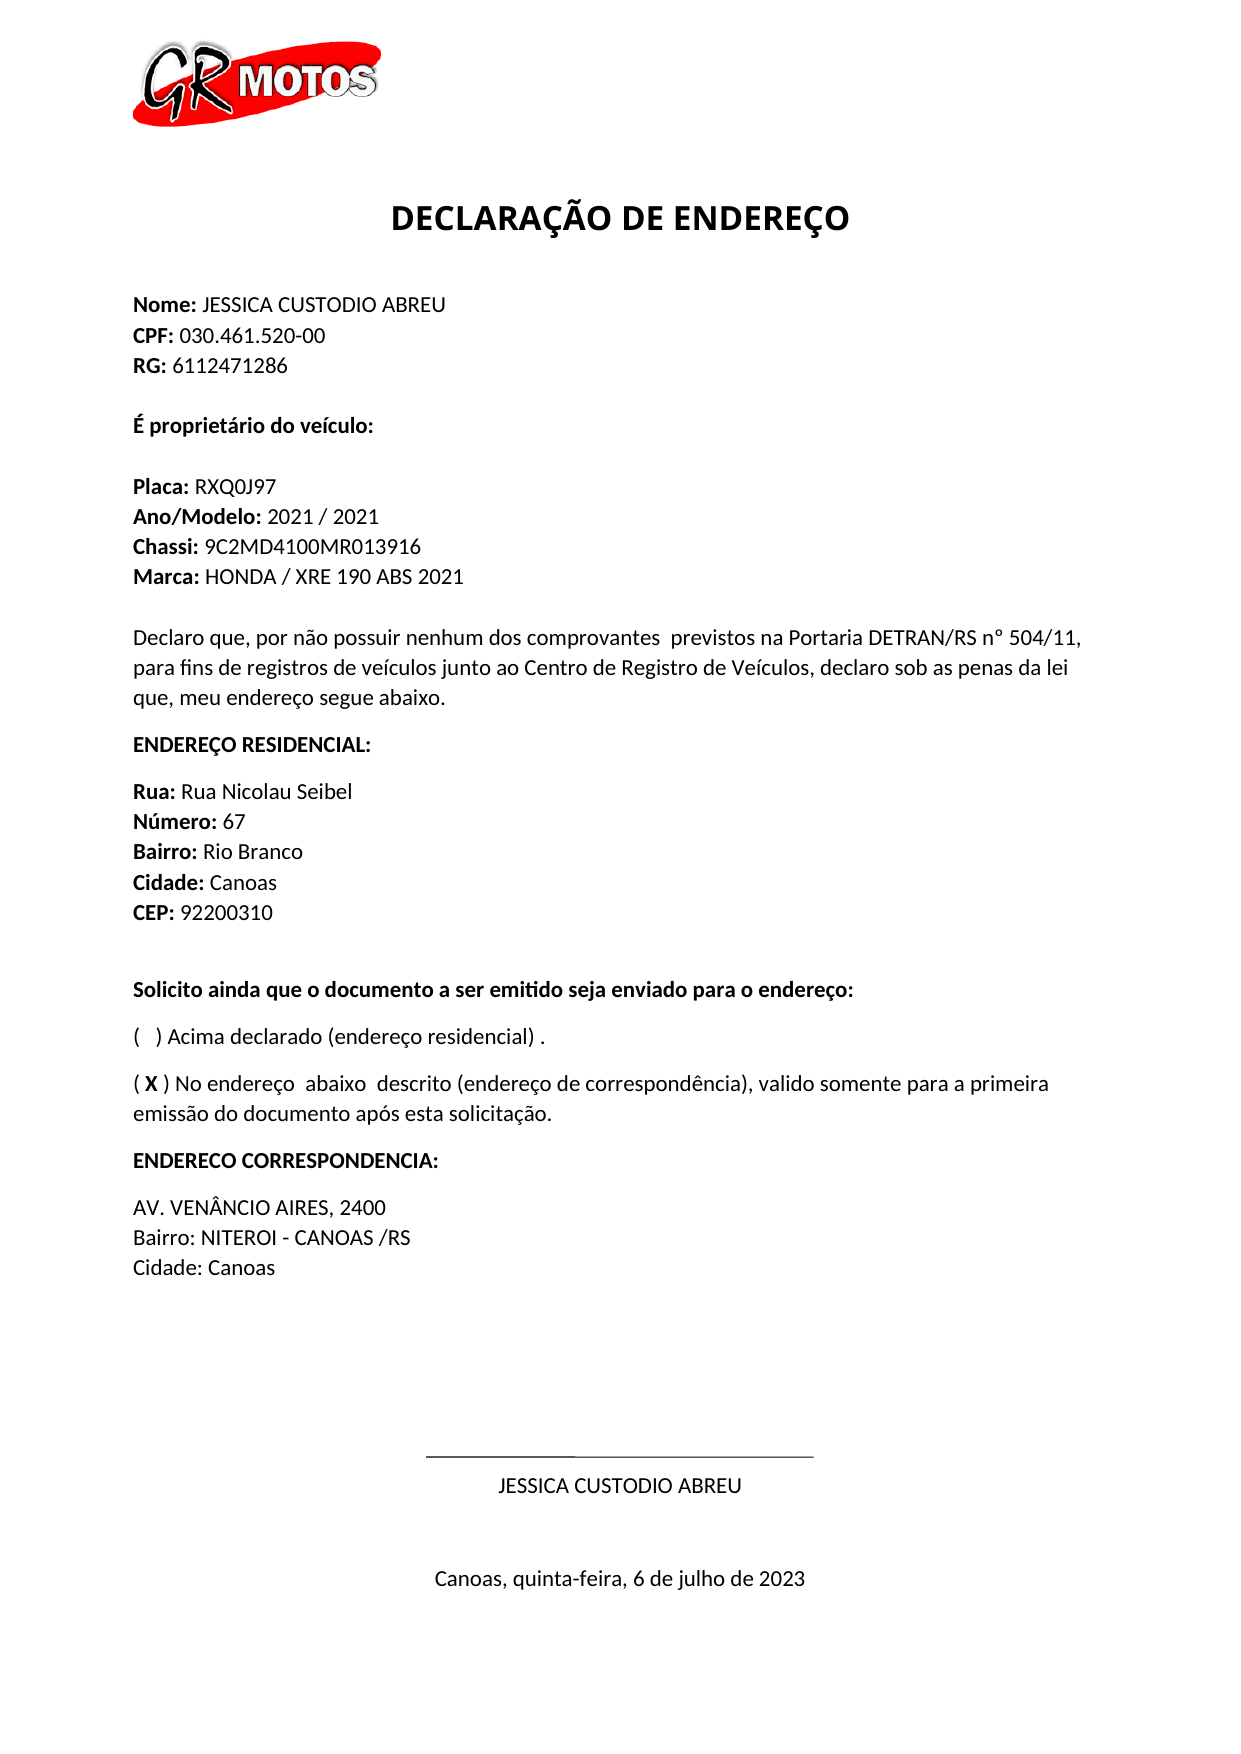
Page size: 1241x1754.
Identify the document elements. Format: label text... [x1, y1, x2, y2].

text Bairro: NITEROI - CANOAS /RS [133, 1223, 1107, 1251]
text Canoas, quinta-feira, 6 de julho de 2023 [133, 1564, 1107, 1593]
text Declaro que, por não possuir nenhum dos comprovantes previstos na Portaria DETRAN/RS nº 504/11, para fins de registros de veículos junto ao Centro de Registro de Veículos, declaro sob as penas da lei que, meu endereço segue abaixo. [133, 623, 1107, 711]
text Rua: Rua Nicolau Seibel [133, 777, 1107, 805]
text Nome: JESSICA CUSTODIO ABREU [133, 291, 1107, 319]
text Ano/Modelo: 2021 / 2021 [133, 502, 1107, 530]
text Placa: RXQ0J97 [133, 472, 1107, 500]
text É proprietário do veículo: [133, 411, 1107, 439]
picture [132, 23, 417, 142]
text Marca: HONDA / XRE 190 ABS 2021 [133, 562, 1107, 591]
text ENDERECO CORRESPONDENCIA: [133, 1146, 1107, 1174]
text Número: 67 [133, 807, 1107, 835]
text Bairro: Rio Branco [133, 837, 1107, 866]
text AV. VENÂNCIO AIRES, 2400 [133, 1193, 1107, 1221]
text RG: 6112471286 [133, 351, 1107, 379]
text CEP: 92200310 [133, 898, 1107, 926]
subtitle DECLARAÇÃO DE ENDEREÇO [133, 195, 1107, 240]
text Cidade: Canoas [133, 868, 1107, 896]
text CPF: 030.461.520-00 [133, 321, 1107, 349]
text JESSICA CUSTODIO ABREU [133, 1471, 1107, 1499]
text ENDEREÇO RESIDENCIAL: [133, 730, 1107, 758]
text Solicito ainda que o documento a ser emitido seja enviado para o endereço: [133, 975, 1107, 1003]
text Chassi: 9C2MD4100MR013916 [133, 532, 1107, 560]
text ( ) Acima declarado (endereço residencial) . [133, 1022, 1107, 1050]
text Cidade: Canoas [133, 1253, 1107, 1281]
text ( X ) No endereço abaixo descrito (endereço de correspondência), valido somente para a primeira emissão do documento após esta solicitação. [133, 1069, 1107, 1127]
